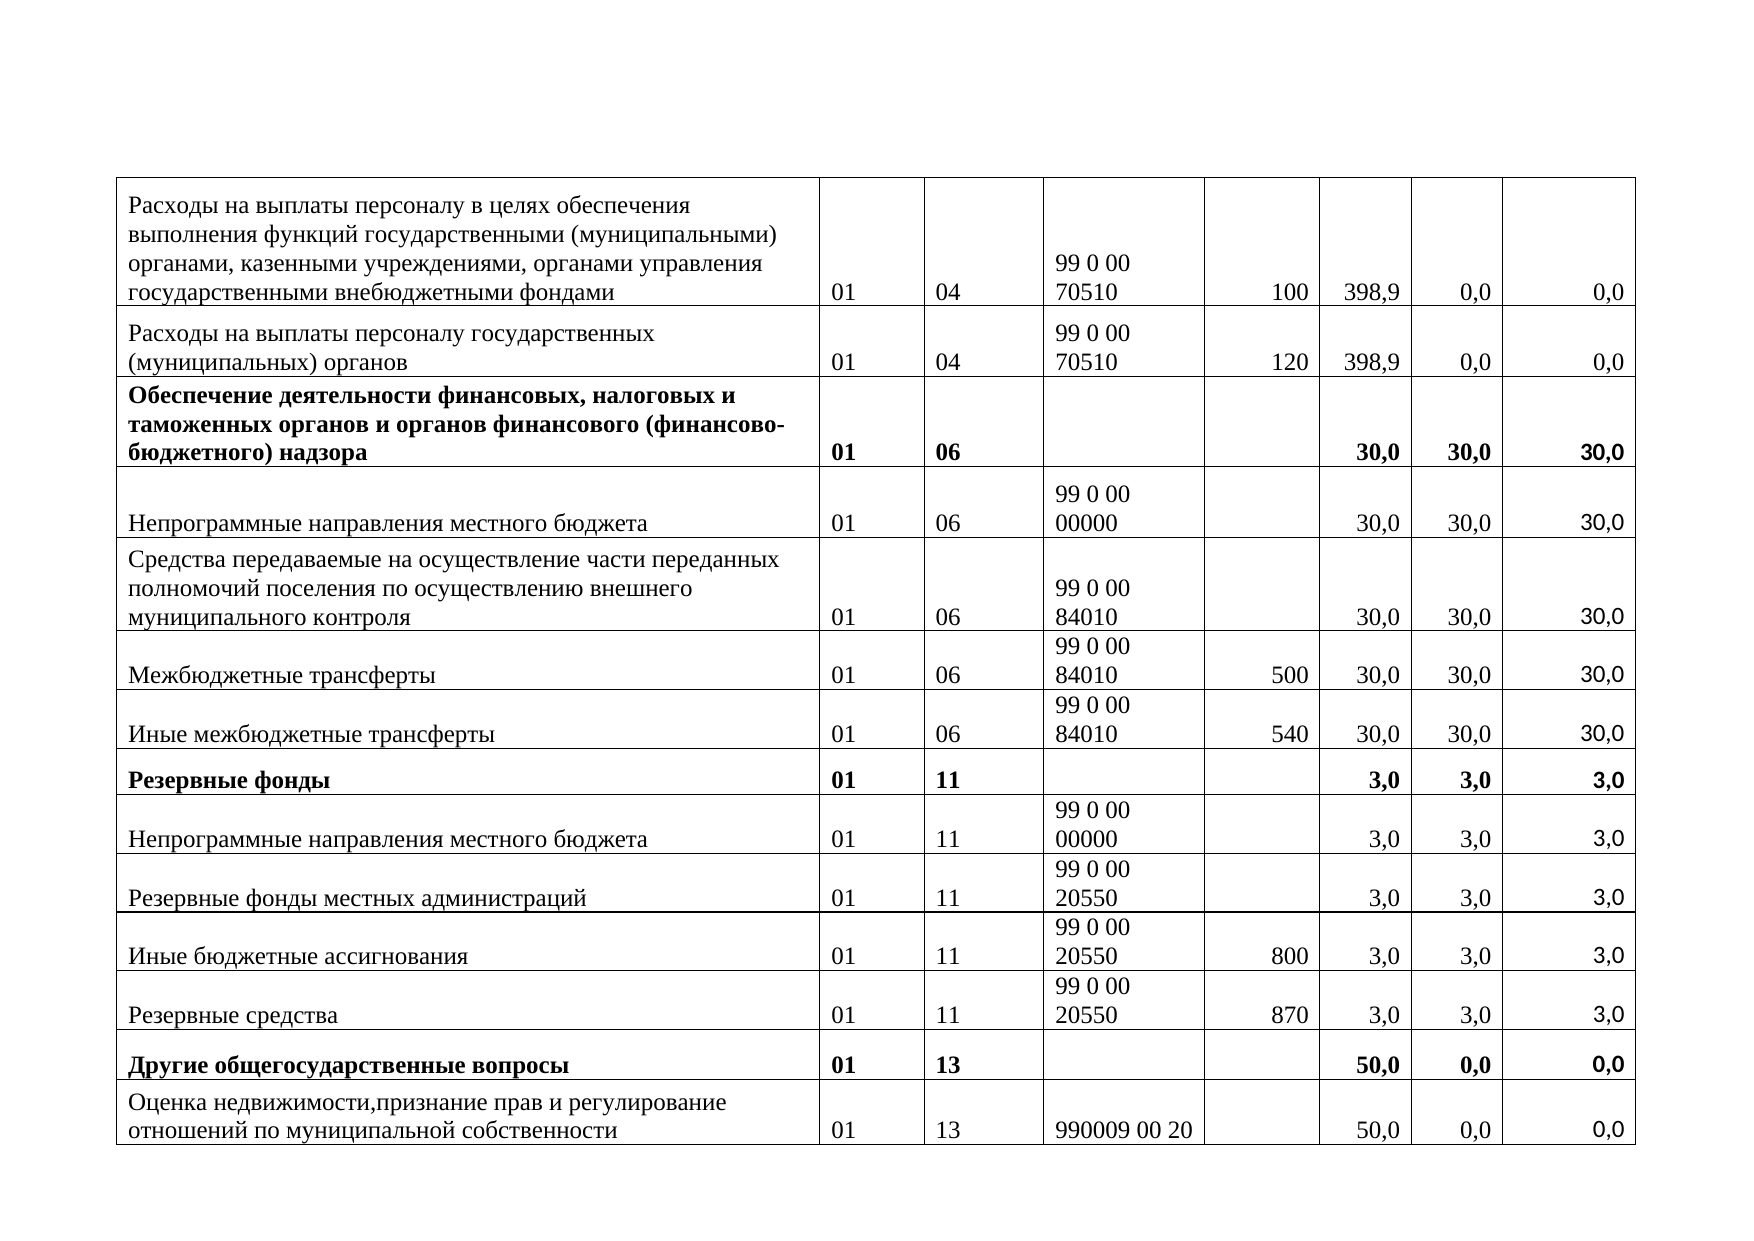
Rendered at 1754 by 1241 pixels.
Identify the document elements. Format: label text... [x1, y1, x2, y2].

table_cell 3,0 [1320, 749, 1411, 794]
table_cell 11 [925, 795, 1043, 853]
table_cell 13 [925, 1080, 1043, 1144]
table_cell 04 [925, 306, 1043, 376]
table_cell 540 [1205, 690, 1319, 747]
table_cell 99 0 00 70510 [1044, 306, 1204, 376]
table_cell [1205, 467, 1319, 537]
table_cell 3,0 [1320, 854, 1411, 911]
table_cell 3,0 [1320, 913, 1411, 970]
table_cell 99 0 00 20550 [1044, 854, 1204, 911]
table_cell 99 0 00 00000 [1044, 467, 1204, 537]
table_cell 30,0 [1503, 377, 1635, 466]
table_cell 01 [820, 795, 924, 853]
table_cell [1044, 377, 1204, 466]
table_cell 06 [925, 631, 1043, 689]
table_cell 0,0 [1503, 1080, 1635, 1144]
table_cell 01 [820, 971, 924, 1028]
table_cell 99 0 00 84010 [1044, 538, 1204, 630]
table_cell 01 [820, 749, 924, 794]
table_cell 04 [925, 178, 1043, 305]
table_cell 01 [820, 1030, 924, 1078]
table_cell 30,0 [1412, 631, 1502, 689]
table_cell 870 [1205, 971, 1319, 1028]
table_cell 30,0 [1320, 690, 1411, 747]
table_cell 01 [820, 178, 924, 305]
table_cell 3,0 [1412, 913, 1502, 970]
table_cell 06 [925, 377, 1043, 466]
table_cell 11 [925, 971, 1043, 1028]
table_cell Расходы на выплаты персоналу государственных (муниципальных) органов [117, 306, 819, 376]
table_cell 398,9 [1320, 178, 1411, 305]
table_cell 398,9 [1320, 306, 1411, 376]
table_cell 06 [925, 467, 1043, 537]
table_cell [1205, 538, 1319, 630]
table_cell 30,0 [1503, 467, 1635, 537]
table_cell 3,0 [1503, 971, 1635, 1028]
table_cell 100 [1205, 178, 1319, 305]
table_cell 01 [820, 913, 924, 970]
table_cell 01 [820, 854, 924, 911]
table_cell 01 [820, 690, 924, 747]
table_cell 11 [925, 913, 1043, 970]
table_cell Резервные средства [117, 971, 819, 1028]
table_cell 0,0 [1503, 1030, 1635, 1078]
table_cell Средства передаваемые на осуществление части переданных полномочий поселения по осуществлению внешнего муниципального контроля [117, 538, 819, 630]
table_cell 30,0 [1320, 467, 1411, 537]
table_cell 01 [820, 467, 924, 537]
table_cell Непрограммные направления местного бюджета [117, 795, 819, 853]
table_cell Другие общегосударственные вопросы [117, 1030, 819, 1078]
table_cell [1205, 1030, 1319, 1078]
table_cell 3,0 [1503, 913, 1635, 970]
table_cell [1205, 854, 1319, 911]
table_cell 0,0 [1503, 178, 1635, 305]
table_cell Оценка недвижимости,признание прав и регулирование отношений по муниципальной собственности [117, 1080, 819, 1144]
table_cell 50,0 [1320, 1030, 1411, 1078]
table_cell 3,0 [1320, 795, 1411, 853]
table_cell 30,0 [1503, 690, 1635, 747]
table_cell 99 0 00 20550 [1044, 971, 1204, 1028]
table_cell Непрограммные направления местного бюджета [117, 467, 819, 537]
table_cell Резервные фонды [117, 749, 819, 794]
table_cell 50,0 [1320, 1080, 1411, 1144]
table_cell 06 [925, 690, 1043, 747]
table_cell [1205, 795, 1319, 853]
table_cell [1205, 749, 1319, 794]
table_cell 500 [1205, 631, 1319, 689]
table_cell 3,0 [1412, 749, 1502, 794]
table_cell [1205, 377, 1319, 466]
table_cell 30,0 [1412, 538, 1502, 630]
table_cell Резервные фонды местных администраций [117, 854, 819, 911]
table_cell 3,0 [1320, 971, 1411, 1028]
table_cell 3,0 [1412, 971, 1502, 1028]
table_cell 01 [820, 306, 924, 376]
table_cell 11 [925, 854, 1043, 911]
table_cell 99 0 00 70510 [1044, 178, 1204, 305]
table_cell 0,0 [1412, 178, 1502, 305]
table_cell 30,0 [1412, 467, 1502, 537]
table_cell 30,0 [1503, 631, 1635, 689]
table_cell 99 0 00 84010 [1044, 631, 1204, 689]
table_cell Расходы на выплаты персоналу в целях обеспечения выполнения функций государственными (муниципальными) органами, казенными учреждениями, органами управления государственными внебюджетными фондами [117, 178, 819, 305]
table_cell 99 0 00 84010 [1044, 690, 1204, 747]
table_cell 120 [1205, 306, 1319, 376]
table_cell 3,0 [1503, 749, 1635, 794]
table_cell Иные бюджетные ассигнования [117, 913, 819, 970]
table_cell 99 0 00 00000 [1044, 795, 1204, 853]
table_cell 06 [925, 538, 1043, 630]
table_cell 99 0 00 20550 [1044, 913, 1204, 970]
table_cell 30,0 [1412, 690, 1502, 747]
table_cell [1205, 1080, 1319, 1144]
table_cell 3,0 [1503, 795, 1635, 853]
table_cell 30,0 [1320, 377, 1411, 466]
table_cell Межбюджетные трансферты [117, 631, 819, 689]
table_cell 3,0 [1412, 795, 1502, 853]
table_cell 3,0 [1503, 854, 1635, 911]
table_cell 01 [820, 1080, 924, 1144]
table_cell 01 [820, 377, 924, 466]
table_cell 0,0 [1412, 1080, 1502, 1144]
table_cell [1044, 749, 1204, 794]
table_cell Обеспечение деятельности финансовых, налоговых и таможенных органов и органов финансового (финансово-бюджетного) надзора [117, 377, 819, 466]
table_cell 800 [1205, 913, 1319, 970]
table_cell 01 [820, 538, 924, 630]
table_cell 0,0 [1412, 1030, 1502, 1078]
table_cell 30,0 [1320, 538, 1411, 630]
table_cell 990009 00 20 [1044, 1080, 1204, 1144]
table_cell 0,0 [1412, 306, 1502, 376]
table_cell 30,0 [1503, 538, 1635, 630]
table_cell 0,0 [1503, 306, 1635, 376]
table_cell 11 [925, 749, 1043, 794]
table_cell Иные межбюджетные трансферты [117, 690, 819, 747]
table_cell 3,0 [1412, 854, 1502, 911]
table_cell 30,0 [1320, 631, 1411, 689]
table_cell 01 [820, 631, 924, 689]
table_cell [1044, 1030, 1204, 1078]
table_cell 13 [925, 1030, 1043, 1078]
table_cell 30,0 [1412, 377, 1502, 466]
